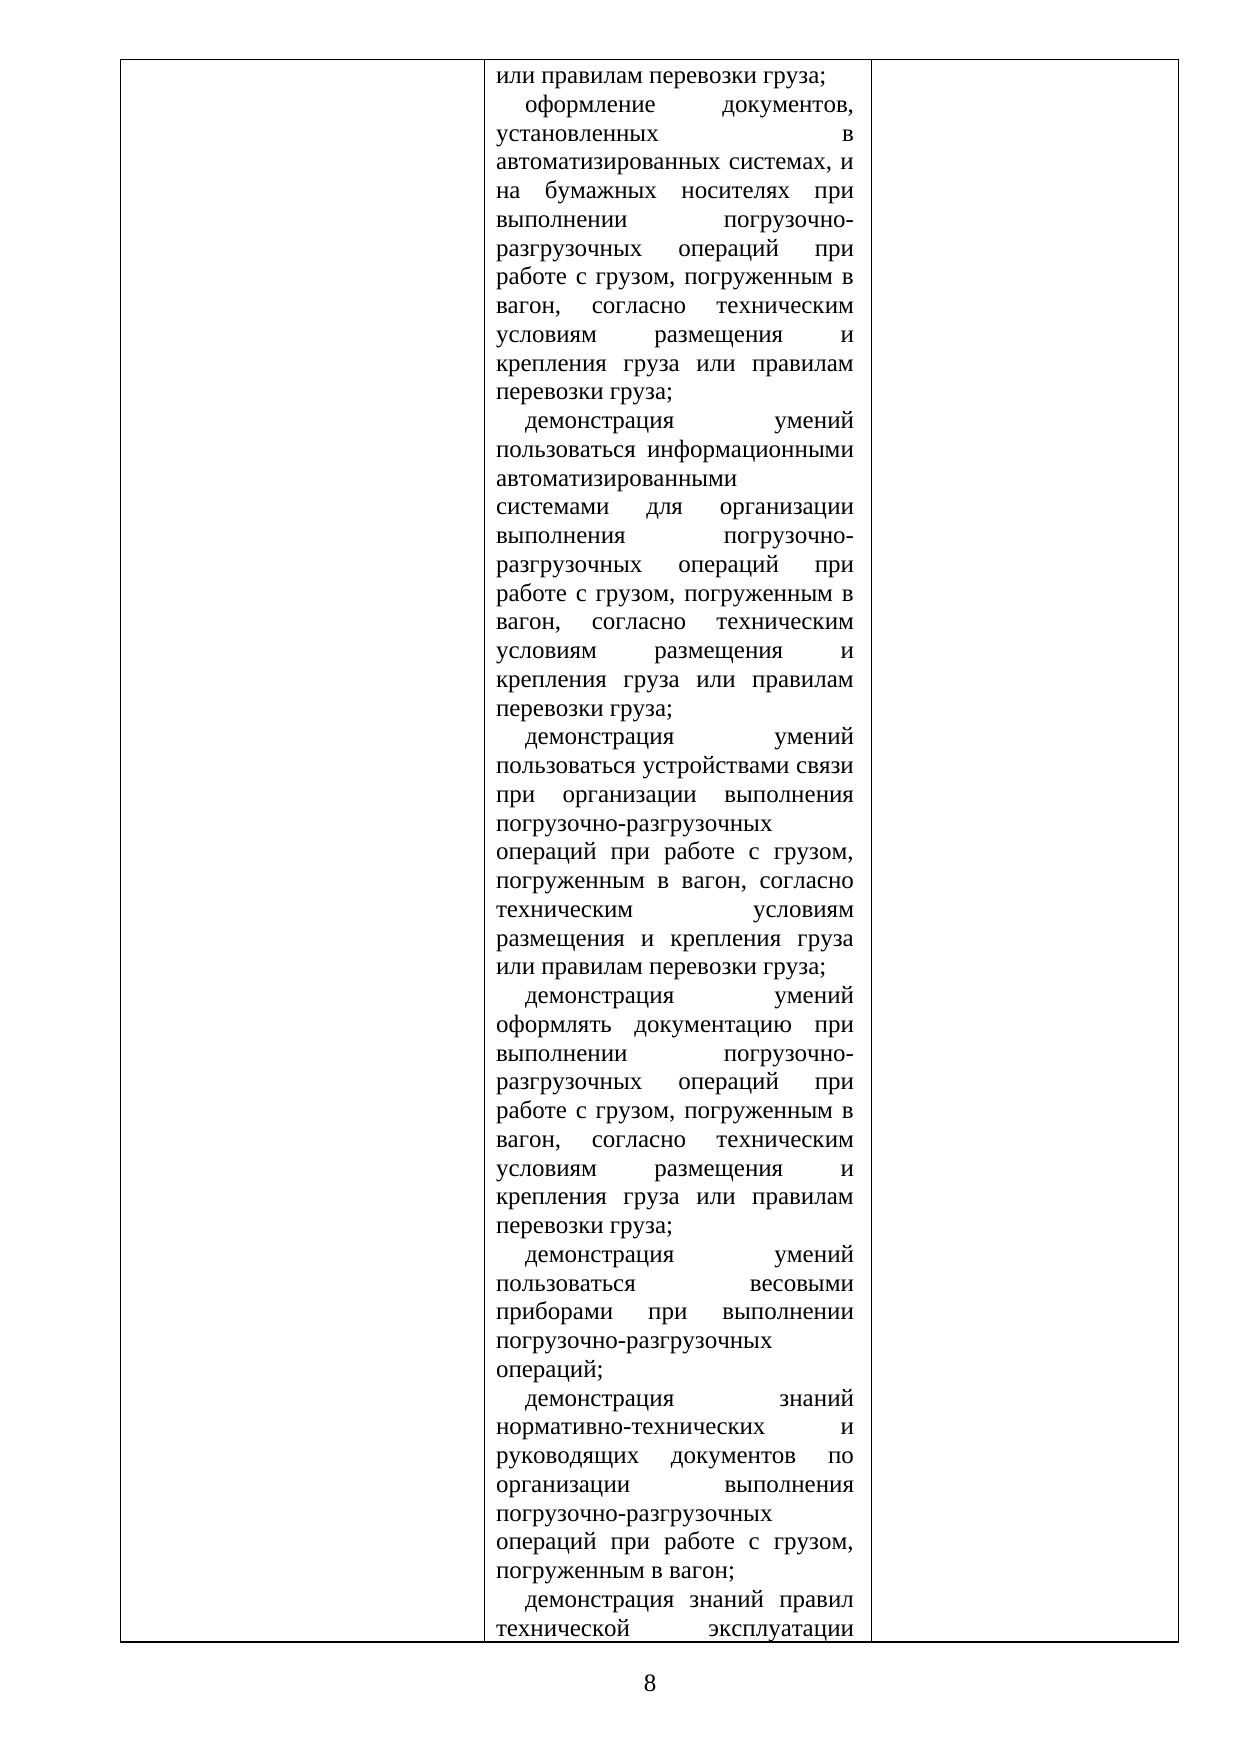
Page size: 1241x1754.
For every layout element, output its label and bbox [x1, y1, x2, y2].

table_cell [121, 60, 484, 1641]
table_cell [485, 60, 871, 1641]
table_cell [872, 60, 1178, 1641]
